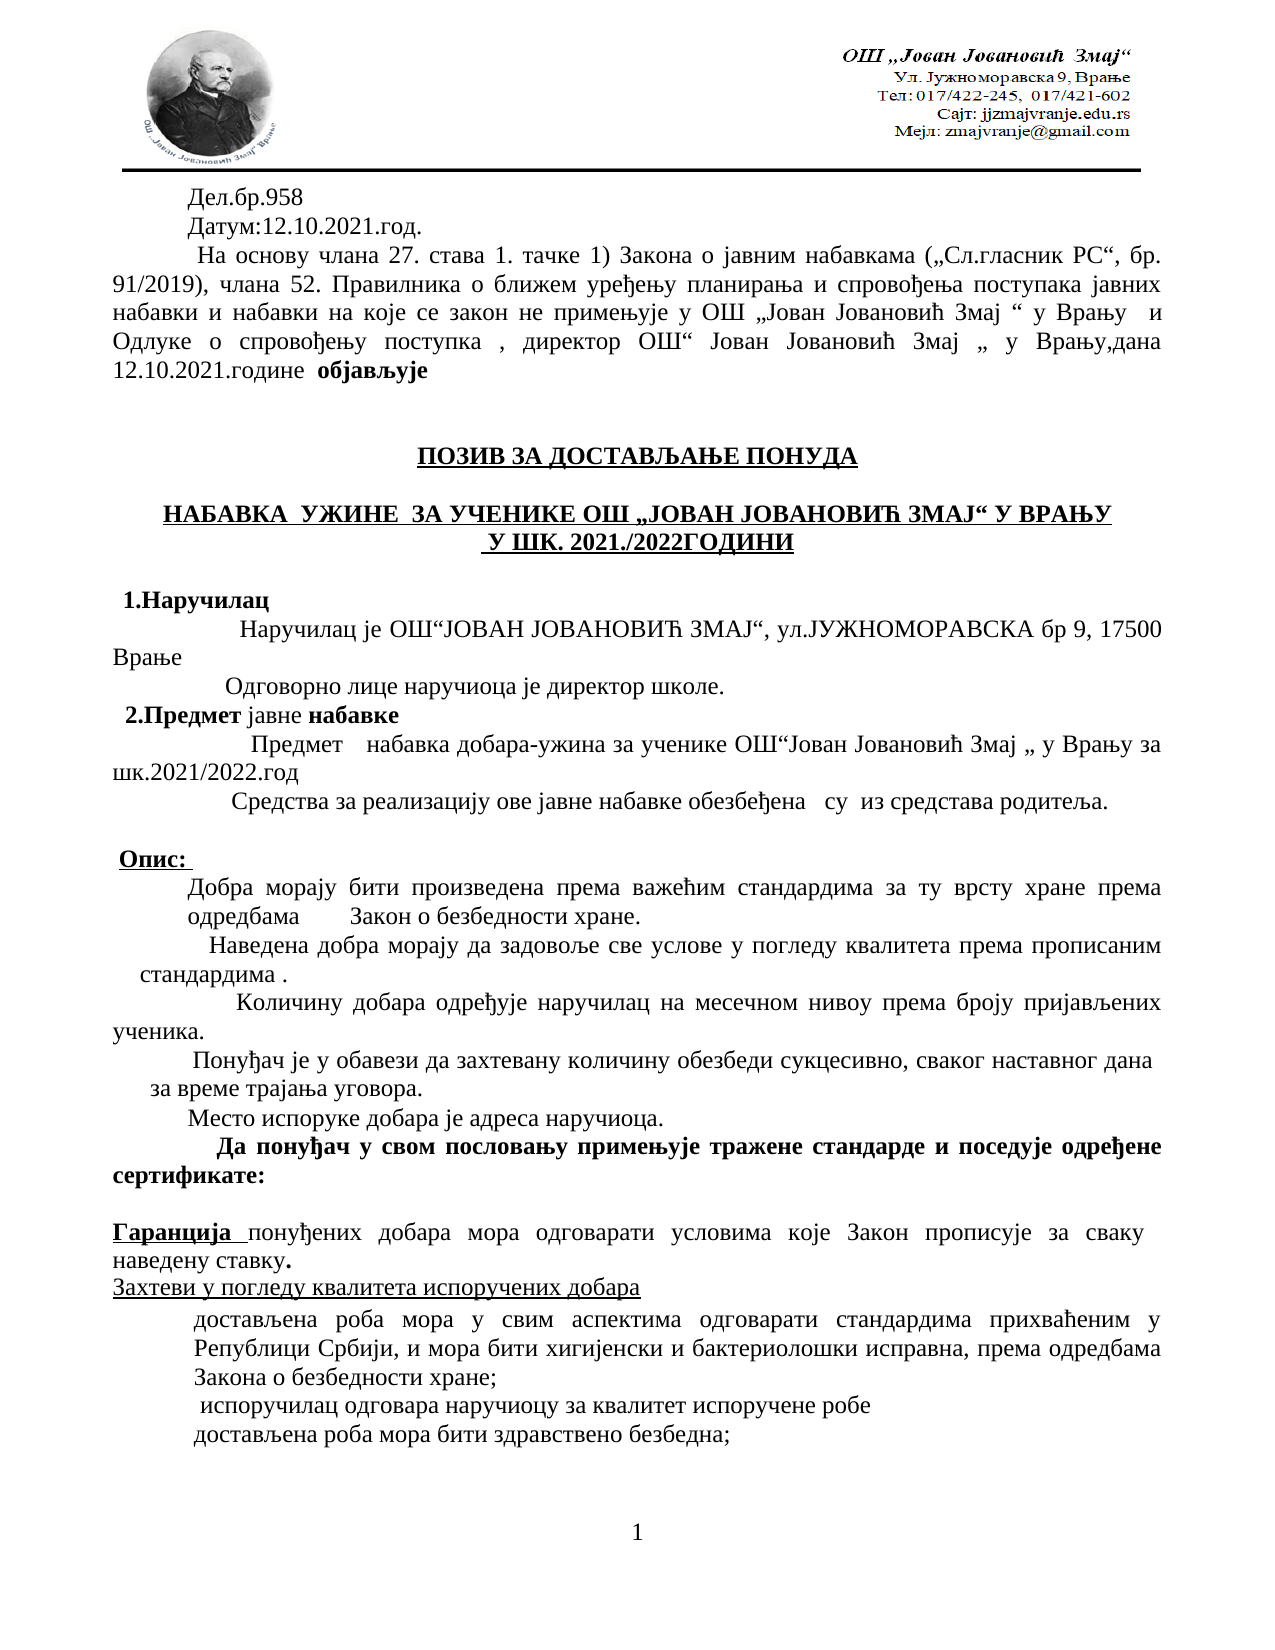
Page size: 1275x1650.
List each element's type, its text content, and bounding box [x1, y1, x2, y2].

text Понуђач је у обавези да захтевану количину обезбеди сукцесивно, сваког наставног дана за време трајања уговора. [150, 1046, 1154, 1102]
list достављена роба мора бити здравствено безбедна; [156, 1419, 1162, 1448]
text Опис: [112, 844, 1162, 872]
text 2.Предмет јавне набавке [112, 700, 1162, 729]
list Да понуђач у свом пословању примењује тражене стандарде и поседује одређене сертификате: [112, 1131, 1162, 1189]
text Дел.бр.958 [112, 150, 1162, 211]
picture [122, 14, 1149, 150]
text Предмет набавка добара-ужина за ученике ОШ“Јован Јовановић Змај „ у Врању за шк.2021/2022.год [112, 729, 1162, 786]
text Одговорно лице наручиоца је директор школе. [112, 671, 1162, 700]
text Датум:12.10.2021.год. [112, 211, 1162, 240]
text У ШК. 2021./2022ГОДИНИ [112, 527, 1162, 556]
text НАБАВКА УЖИНЕ ЗА УЧЕНИКЕ ОШ „ЈОВАН ЈОВАНОВИЋ ЗМАЈ“ У ВРАЊУ [112, 499, 1162, 527]
list Добра морају бити произведена према важећим стандардима за ту врсту хране према одредбама Закон о безбедности хране. [187, 872, 1162, 930]
text Наведена добра морају да задовоље све услове у погледу квалитета према прописаним стандардима . [139, 930, 1162, 987]
text 1.Наручилац [98, 585, 1162, 614]
list достављена роба мора у свим аспектима одговарати стандардима прихваћеним у Републици Србији, и мора бити хигијенски и бактериолошки исправна, према одредбама Закона о безбедности хране; [156, 1304, 1162, 1390]
text ПОЗИВ ЗА ДОСТАВЉАЊЕ ПОНУДА [112, 441, 1162, 470]
text На основу члана 27. става 1. тачке 1) Закона о јавним набавкама („Сл.гласник РС“, бр. 91/2019), члана 52. Правилника о ближем уређењу планирања и спровођења поступака јавних набавки и набавки на које се закон не примењује у ОШ „Јован Јовановић Змај “ у Врању и Одлуке о спровођењу поступка , директор ОШ“ Јован Јовановић Змај „ у Врању,дана 12.10.2021.године објављује [112, 240, 1162, 384]
text Средства за реализацију ове јавне набавке обезбеђена су из средстава родитеља. [112, 786, 1162, 815]
text Количину добара одређује наручилац на месечном нивоу према броју пријављених ученика. [112, 987, 1162, 1045]
text Захтеви у погледу квалитета испоручених добара [112, 1273, 1145, 1301]
text Наручилац је OШ“ЈОВАН ЈОВАНОВИЋ ЗМАЈ“, ул.ЈУЖНОМОРАВСКА бр 9, 17500 Врањe [112, 614, 1162, 671]
list Место испоруке добара је адреса наручиоца. [150, 1103, 1162, 1131]
text Гаранција понуђених добара мора одговарати условима које Закон прописује за сваку наведену ставку. [112, 1218, 1145, 1273]
list испоручилац одговара наручиоцу за квалитет испоручене робе [156, 1390, 1162, 1419]
